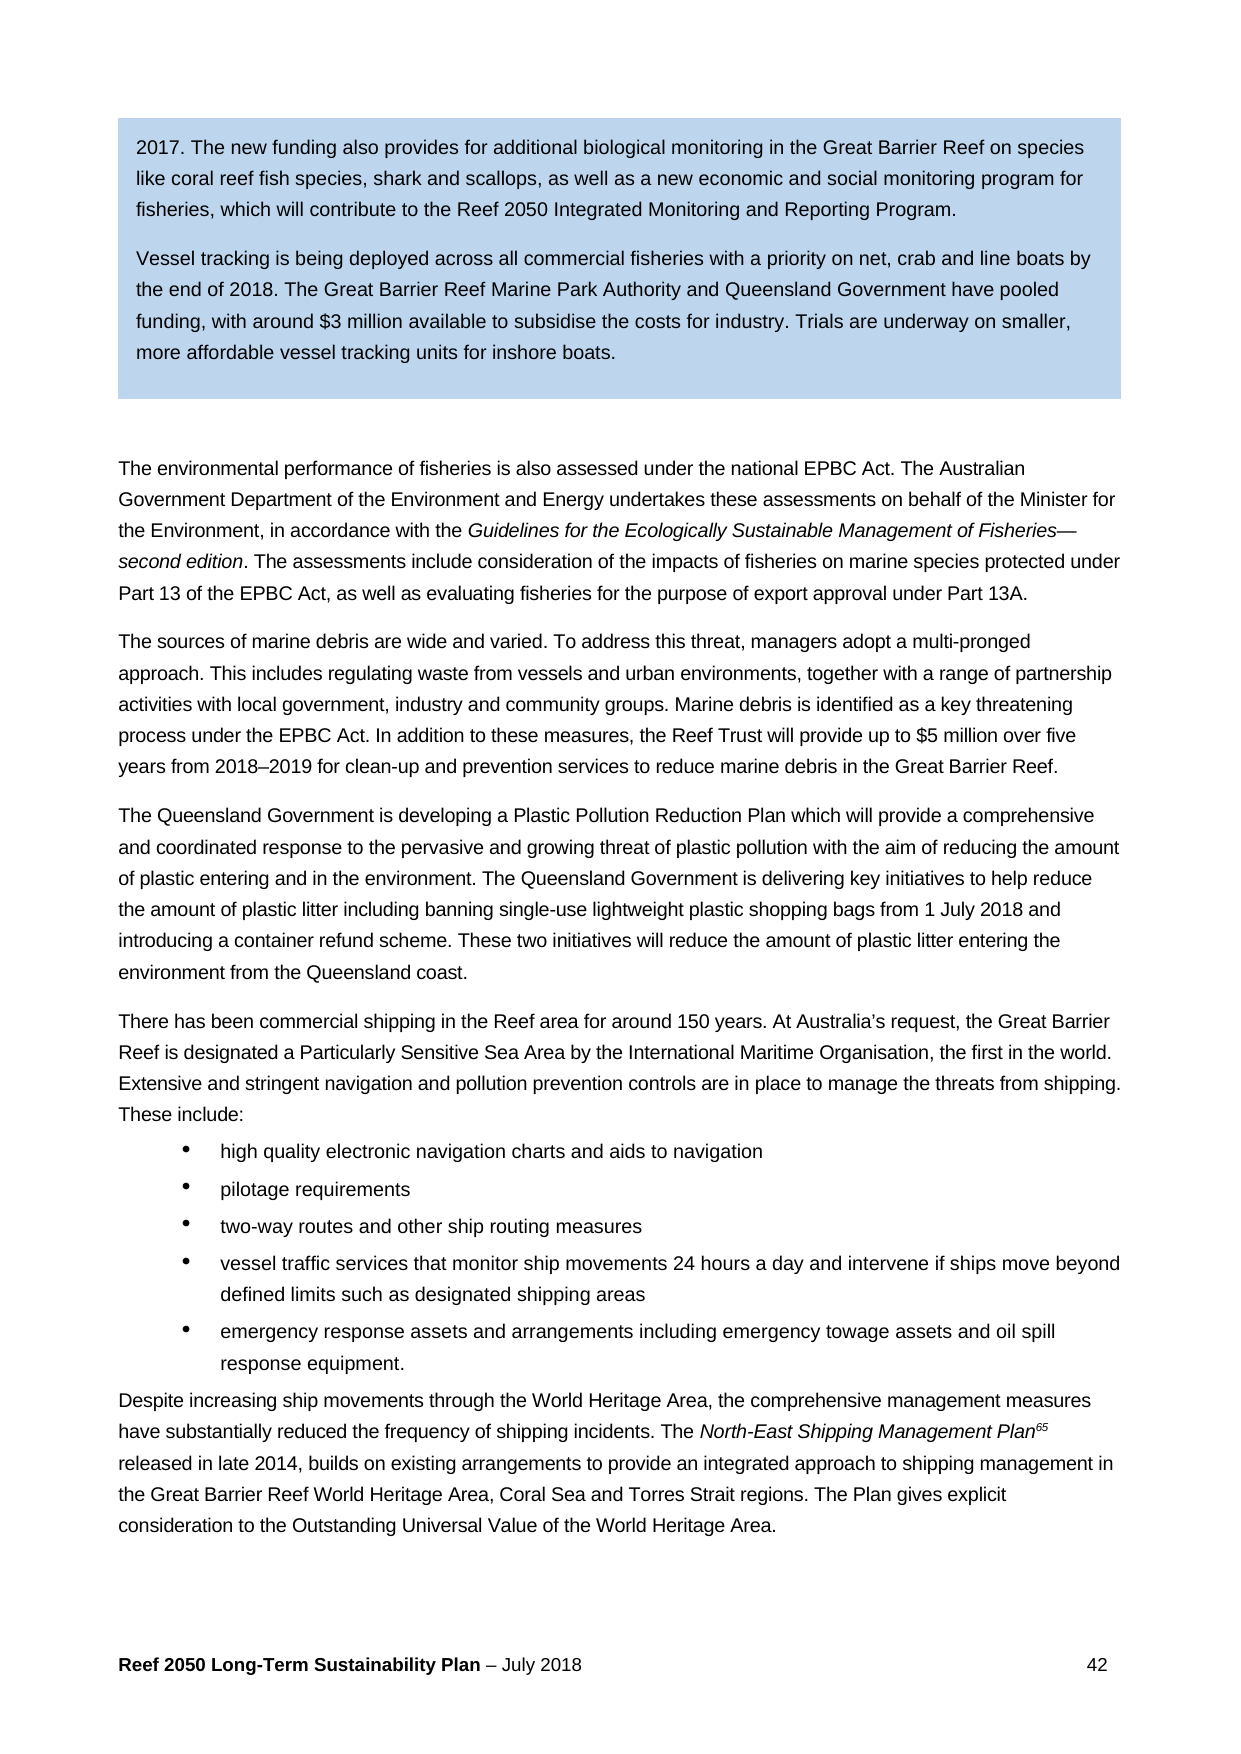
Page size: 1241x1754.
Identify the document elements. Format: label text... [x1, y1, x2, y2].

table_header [118, 118, 1121, 399]
text The sources of marine debris are wide and varied. To address this threat, managers adopt a multi-pronged approach. This includes regulating waste from vessels and urban environments, together with a range of partnership activities with local government, industry and community groups. Marine debris is identified as a key threatening process under the EPBC Act. In addition to these measures, the Reef Trust will provide up to $5 million over five years from 2018–2019 for clean-up and prevention services to reduce marine debris in the Great Barrier Reef. [118, 622, 1122, 778]
text two-way routes and other ship routing measures [183, 1206, 1122, 1237]
text The environmental performance of fisheries is also assessed under the national EPBC Act. The Australian Government Department of the Environment and Energy undertakes these assessments on behalf of the Minister for the Environment, in accordance with the Guidelines for the Ecologically Sustainable Management of Fisheries—second edition. The assessments include consideration of the impacts of fisheries on marine species protected under Part 13 of the EPBC Act, as well as evaluating fisheries for the purpose of export approval under Part 13A. [118, 448, 1122, 604]
text Despite increasing ship movements through the World Heritage Area, the comprehensive management measures have substantially reduced the frequency of shipping incidents. The North-East Shipping Management Plan65 released in late 2014, builds on existing arrangements to provide an integrated approach to shipping management in the Great Barrier Reef World Heritage Area, Coral Sea and Torres Strait regions. The Plan gives explicit consideration to the Outstanding Universal Value of the World Heritage Area. [118, 1380, 1122, 1537]
text emergency response assets and arrangements including emergency towage assets and oil spill response equipment. [183, 1312, 1122, 1374]
text pilotage requirements [183, 1169, 1122, 1200]
text There has been commercial shipping in the Reef area for around 150 years. At Australia’s request, the Great Barrier Reef is designated a Particularly Sensitive Sea Area by the International Maritime Organisation, the first in the world. Extensive and stringent navigation and pollution prevention controls are in place to manage the threats from shipping. These include: [118, 1001, 1122, 1126]
text high quality electronic navigation charts and aids to navigation [183, 1132, 1122, 1163]
text vessel traffic services that monitor ship movements 24 hours a day and intervene if ships move beyond defined limits such as designated shipping areas [183, 1243, 1122, 1306]
text The Queensland Government is developing a Plastic Pollution Reduction Plan which will provide a comprehensive and coordinated response to the pervasive and growing threat of plastic pollution with the aim of reducing the amount of plastic entering and in the environment. The Queensland Government is delivering key initiatives to help reduce the amount of plastic litter including banning single-use lightweight plastic shopping bags from 1 July 2018 and introducing a container refund scheme. These two initiatives will reduce the amount of plastic litter entering the environment from the Queensland coast. [118, 796, 1122, 983]
